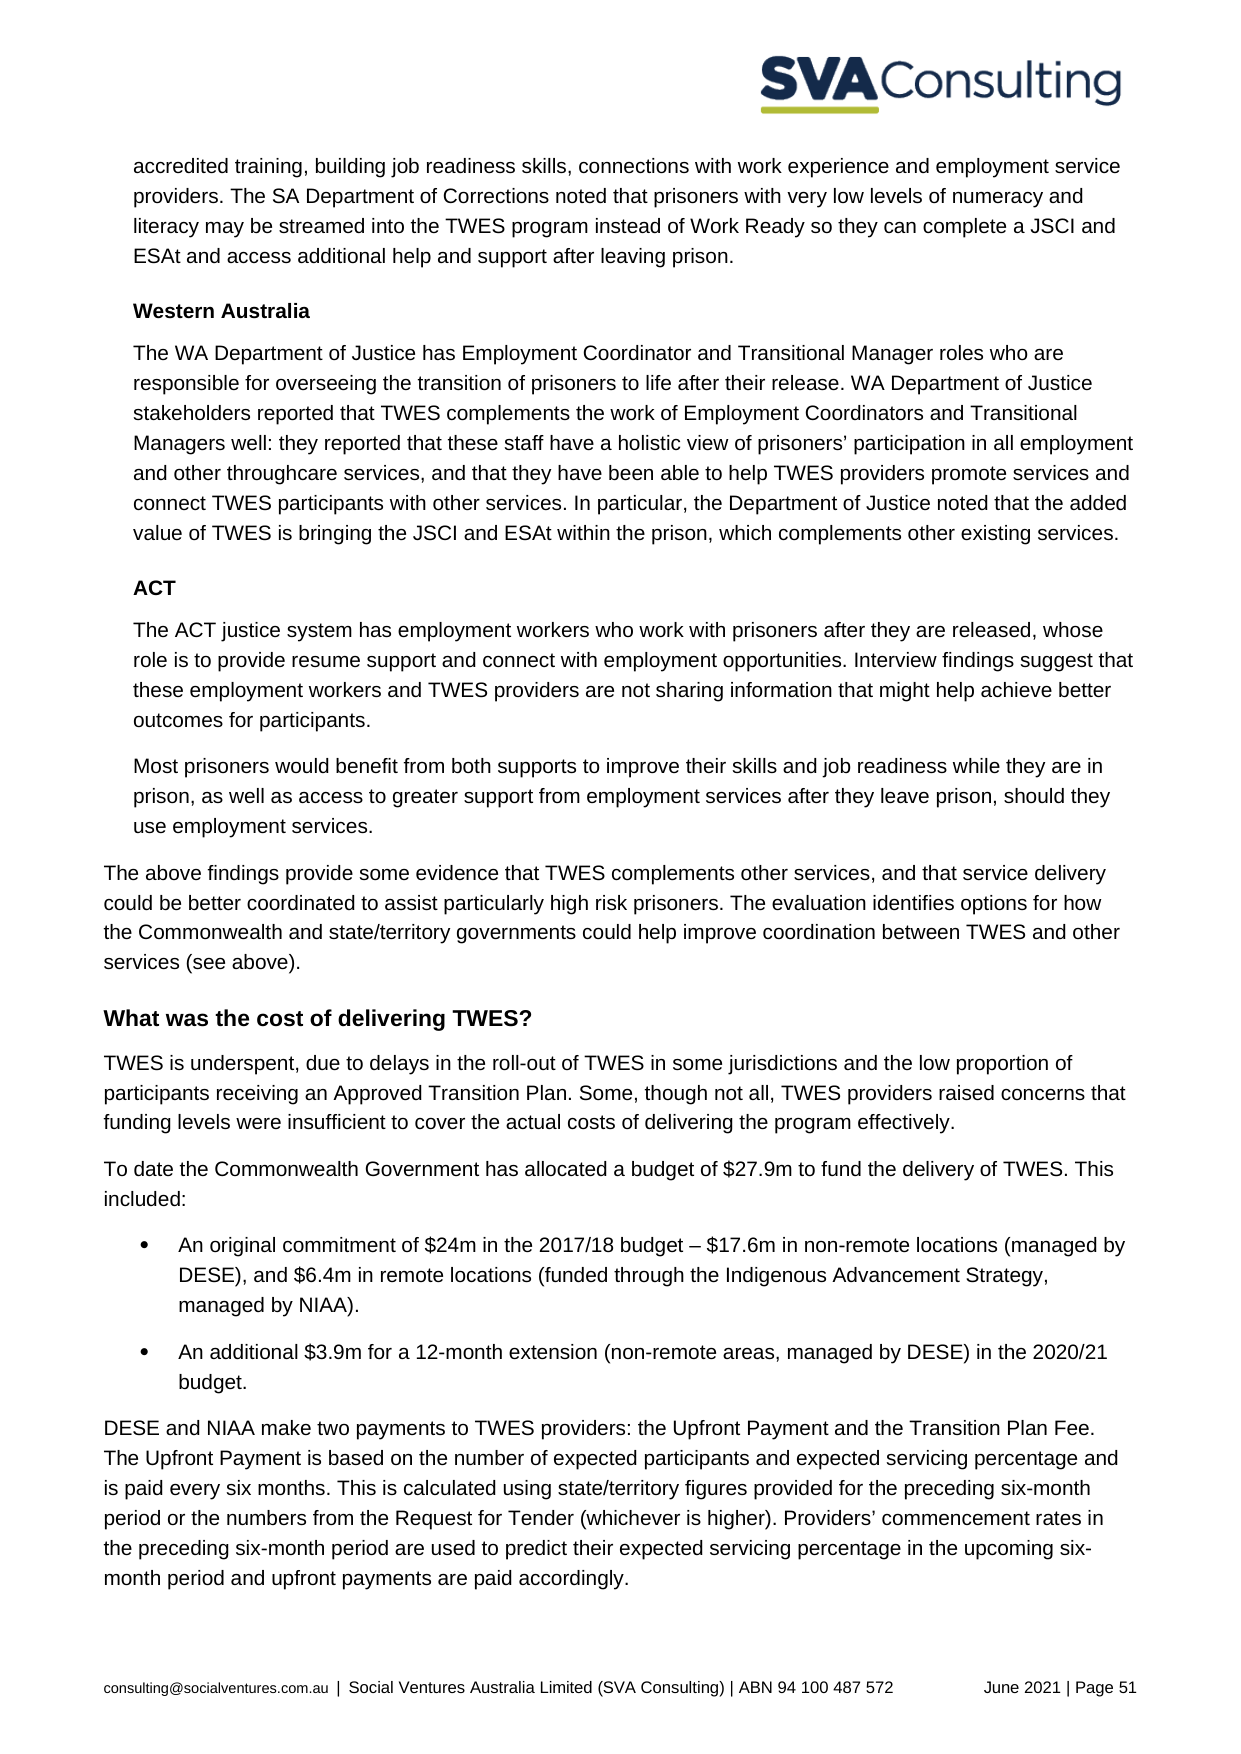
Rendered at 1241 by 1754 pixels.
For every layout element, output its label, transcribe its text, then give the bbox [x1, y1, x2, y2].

subtitle ACT [133, 575, 1137, 599]
text The above findings provide some evidence that TWES complements other services, and that service delivery could be better coordinated to assist particularly high risk prisoners. The evaluation identifies options for how the Commonwealth and state/territory governments could help improve coordination between TWES and other services (see above). [103, 860, 1137, 974]
subtitle Western Australia [133, 299, 1137, 323]
text TWES is underspent, due to delays in the roll-out of TWES in some jurisdictions and the low proportion of participants receiving an Approved Transition Plan. Some, though not all, TWES providers raised concerns that funding levels were insufficient to cover the actual costs of delivering the program effectively. [103, 1050, 1137, 1134]
text DESE and NIAA make two payments to TWES providers: the Upfront Payment and the Transition Plan Fee. The Upfront Payment is based on the number of expected participants and expected servicing percentage and is paid every six months. This is calculated using state/territory figures provided for the preceding six-month period or the numbers from the Request for Tender (whichever is higher). Providers’ commencement rates in the preceding six-month period are used to predict their expected servicing percentage in the upcoming six-month period and upfront payments are paid accordingly. [103, 1416, 1137, 1590]
subtitle What was the cost of delivering TWES? [103, 1005, 1137, 1031]
list An additional $3.9m for a 12-month extension (non-remote areas, managed by DESE) in the 2020/21 budget. [141, 1340, 1137, 1394]
text To date the Commonwealth Government has allocated a budget of $27.9m to fund the delivery of TWES. This included: [103, 1157, 1137, 1211]
list An original commitment of $24m in the 2017/18 budget – $17.6m in non-remote locations (managed by DESE), and $6.4m in remote locations (funded through the Indigenous Advancement Strategy, managed by NIAA). [141, 1233, 1137, 1317]
picture [744, 40, 1137, 130]
text The WA Department of Justice has Employment Coordinator and Transitional Manager roles who are responsible for overseeing the transition of prisoners to life after their release. WA Department of Justice stakeholders reported that TWES complements the work of Employment Coordinators and Transitional Managers well: they reported that these staff have a holistic view of prisoners’ participation in all employment and other throughcare services, and that they have been able to help TWES providers promote services and connect TWES participants with other services. In particular, the Department of Justice noted that the added value of TWES is bringing the JSCI and ESAt within the prison, which complements other existing services. [133, 341, 1137, 544]
text The ACT justice system has employment workers who work with prisoners after they are released, whose role is to provide resume support and connect with employment opportunities. Interview findings suggest that these employment workers and TWES providers are not sharing information that might help achieve better outcomes for participants. [133, 618, 1137, 731]
text Most prisoners would benefit from both supports to improve their skills and job readiness while they are in prison, as well as access to greater support from employment services after they leave prison, should they use employment services. [133, 754, 1137, 838]
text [133, 154, 1137, 268]
